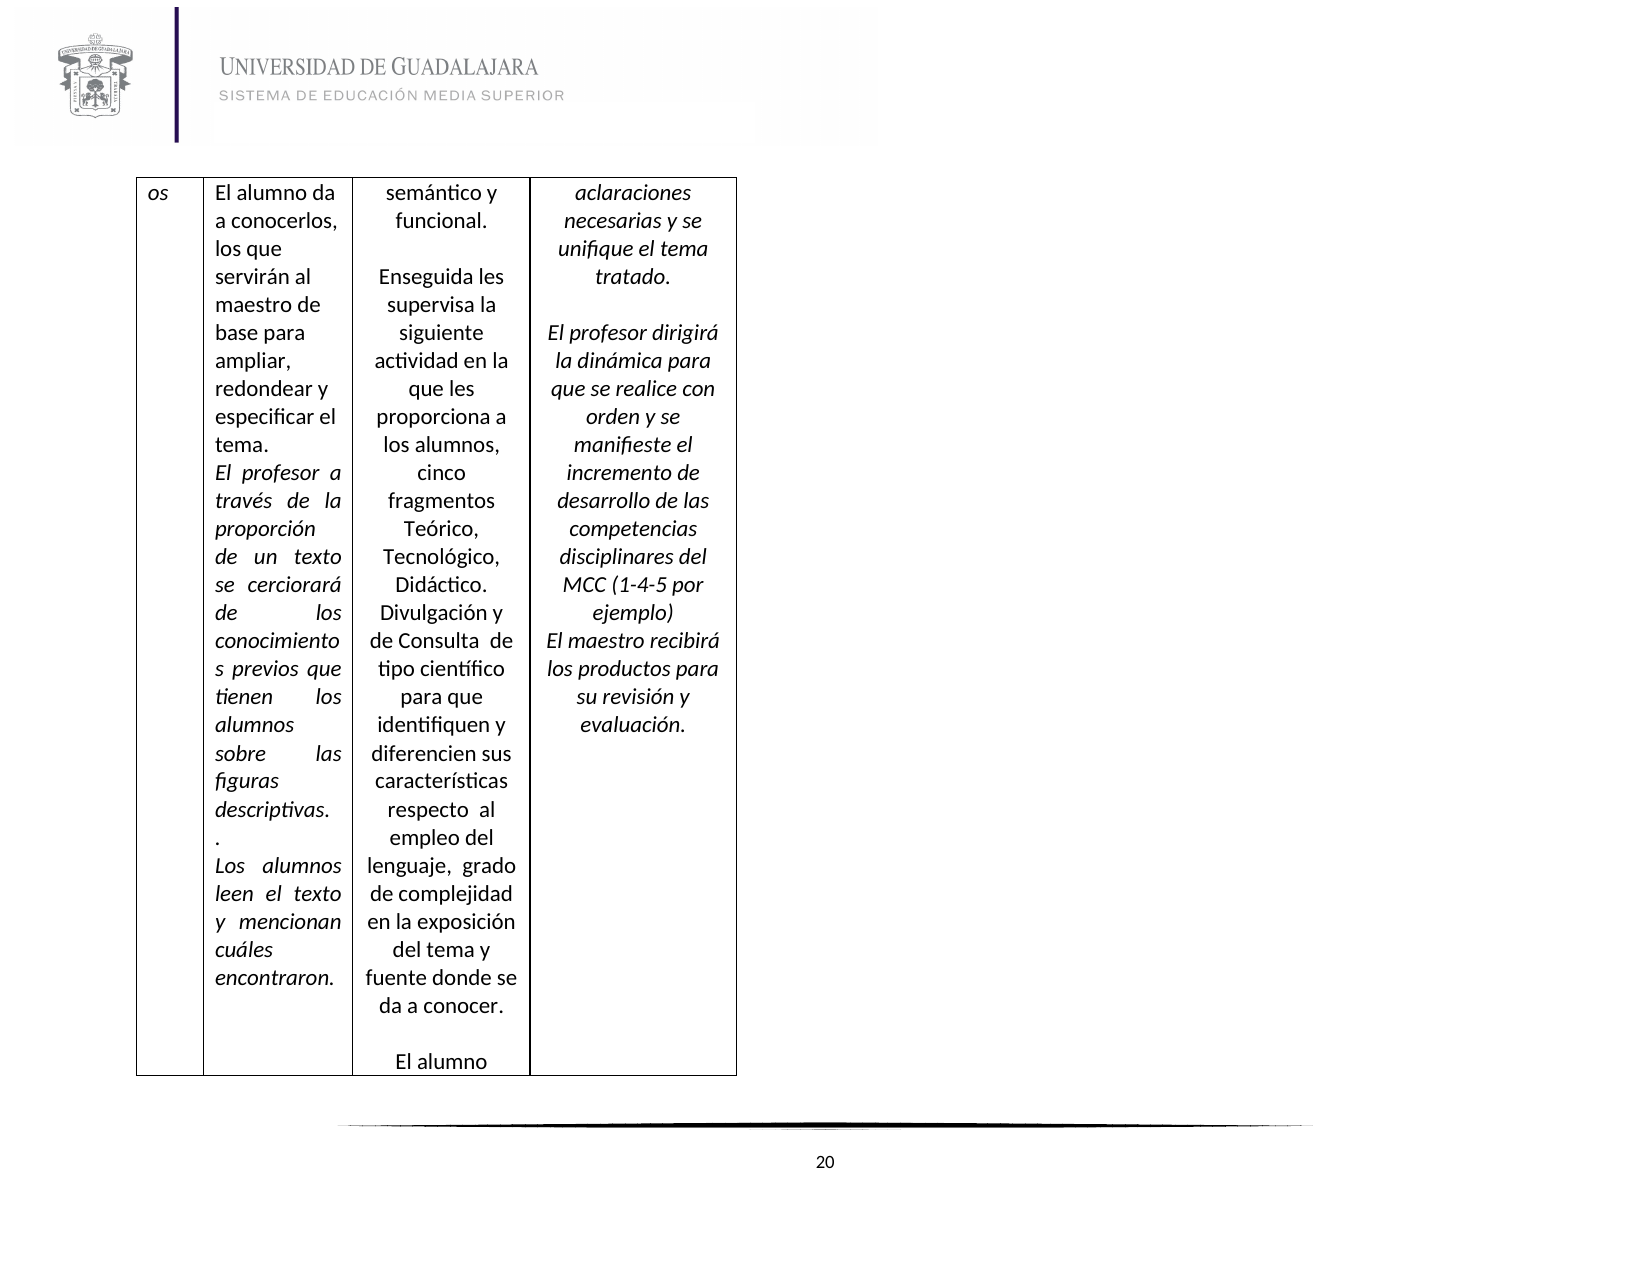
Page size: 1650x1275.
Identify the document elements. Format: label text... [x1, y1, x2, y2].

picture [14, 7, 879, 146]
table_cell Características de textos Científicos [137, 178, 203, 1075]
picture [337, 1122, 1313, 1130]
